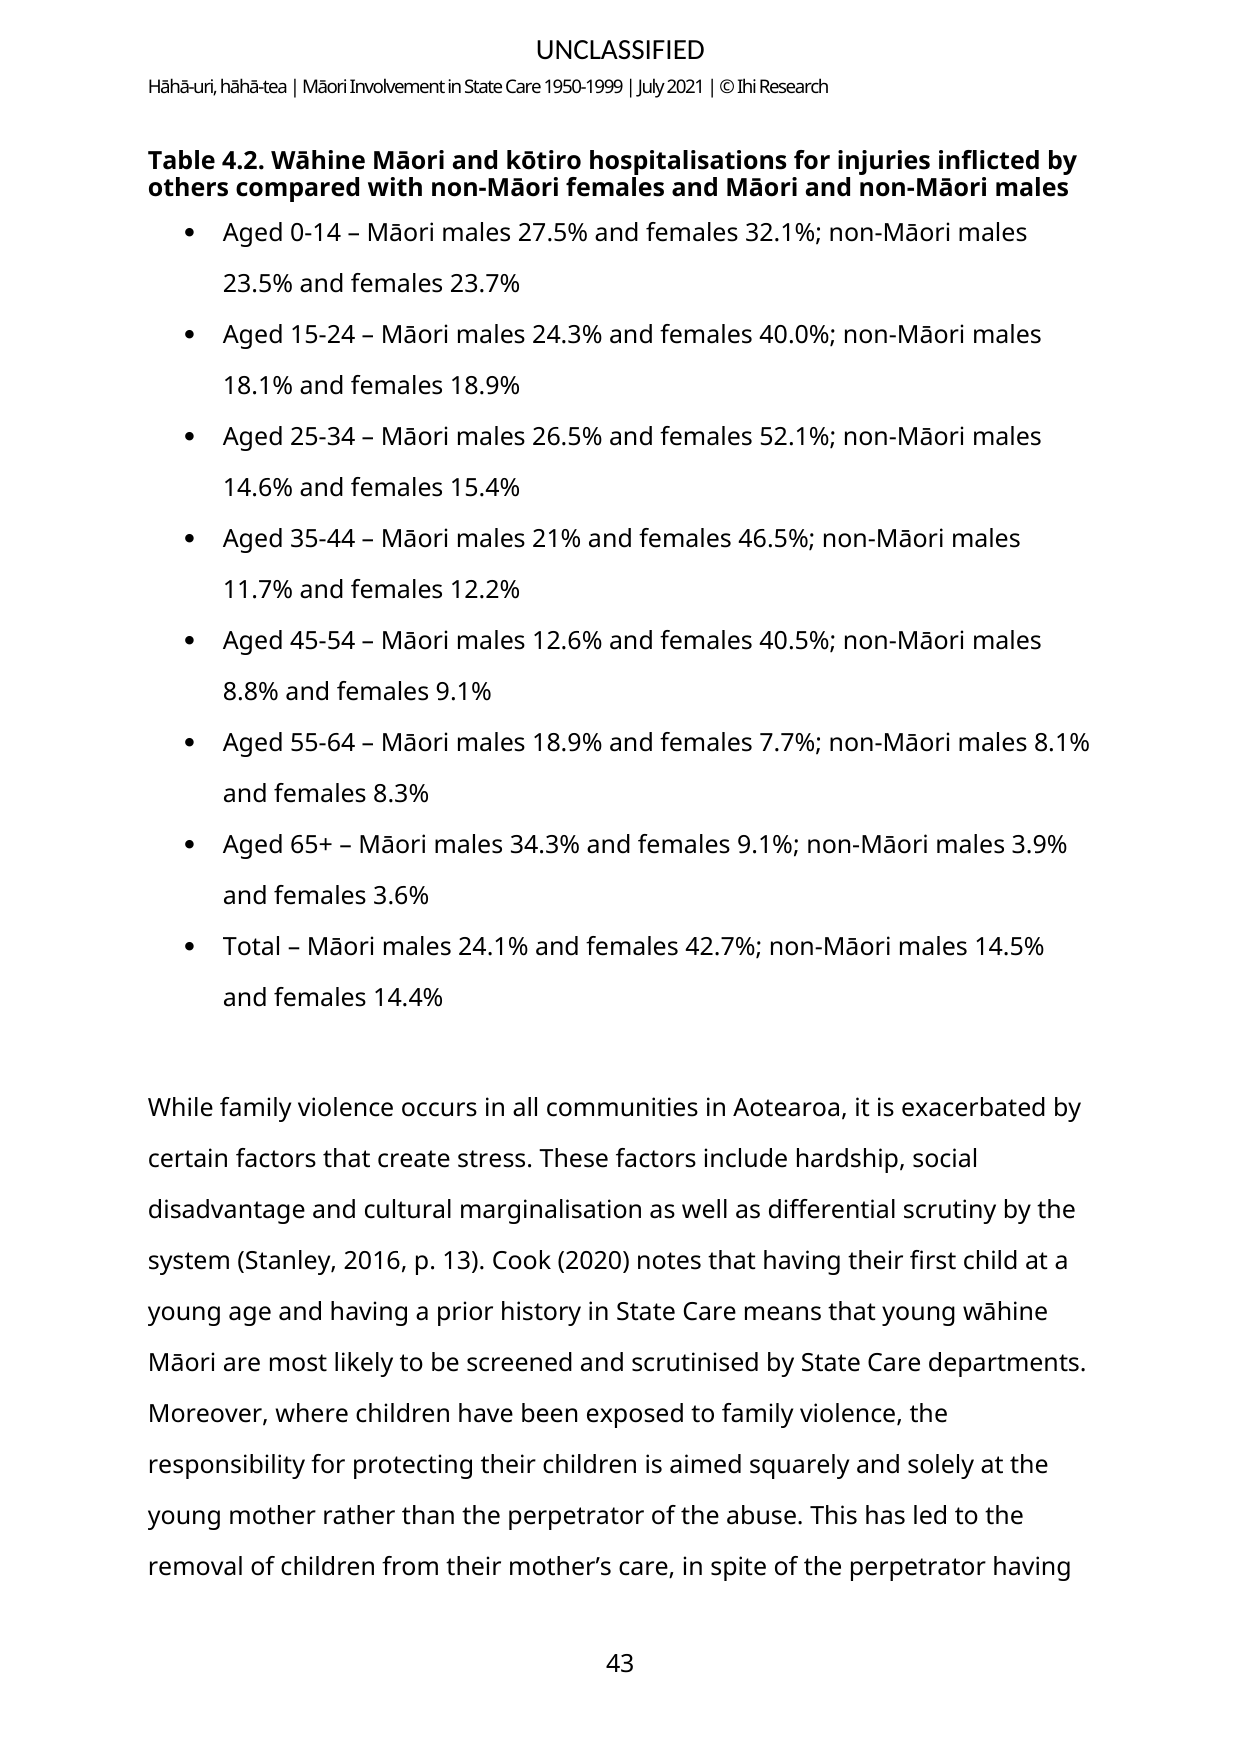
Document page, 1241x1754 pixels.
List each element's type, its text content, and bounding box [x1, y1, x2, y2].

list Aged 35-44 – Māori males 21% and females 46.5%; non-Māori males 11.7% and females 12.2% [185, 521, 1092, 606]
list Total – Māori males 24.1% and females 42.7%; non-Māori males 14.5% and females 14.4% [185, 929, 1092, 1014]
list Aged 45-54 – Māori males 12.6% and females 40.5%; non-Māori males 8.8% and females 9.1% [185, 623, 1092, 708]
text Table 4.2. Wāhine Māori and kōtiro hospitalisations for injuries inflicted by others compared with non-Māori females and Māori and non-Māori males [148, 148, 1092, 202]
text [148, 1089, 1092, 1583]
list Aged 65+ – Māori males 34.3% and females 9.1%; non-Māori males 3.9% and females 3.6% [185, 827, 1092, 912]
list Aged 25-34 – Māori males 26.5% and females 52.1%; non-Māori males 14.6% and females 15.4% [185, 418, 1092, 504]
list Aged 0-14 – Māori males 27.5% and females 32.1%; non-Māori males 23.5% and females 23.7% [185, 214, 1092, 299]
list Aged 55-64 – Māori males 18.9% and females 7.7%; non-Māori males 8.1% and females 8.3% [185, 725, 1092, 810]
list Aged 15-24 – Māori males 24.3% and females 40.0%; non-Māori males 18.1% and females 18.9% [185, 316, 1092, 402]
